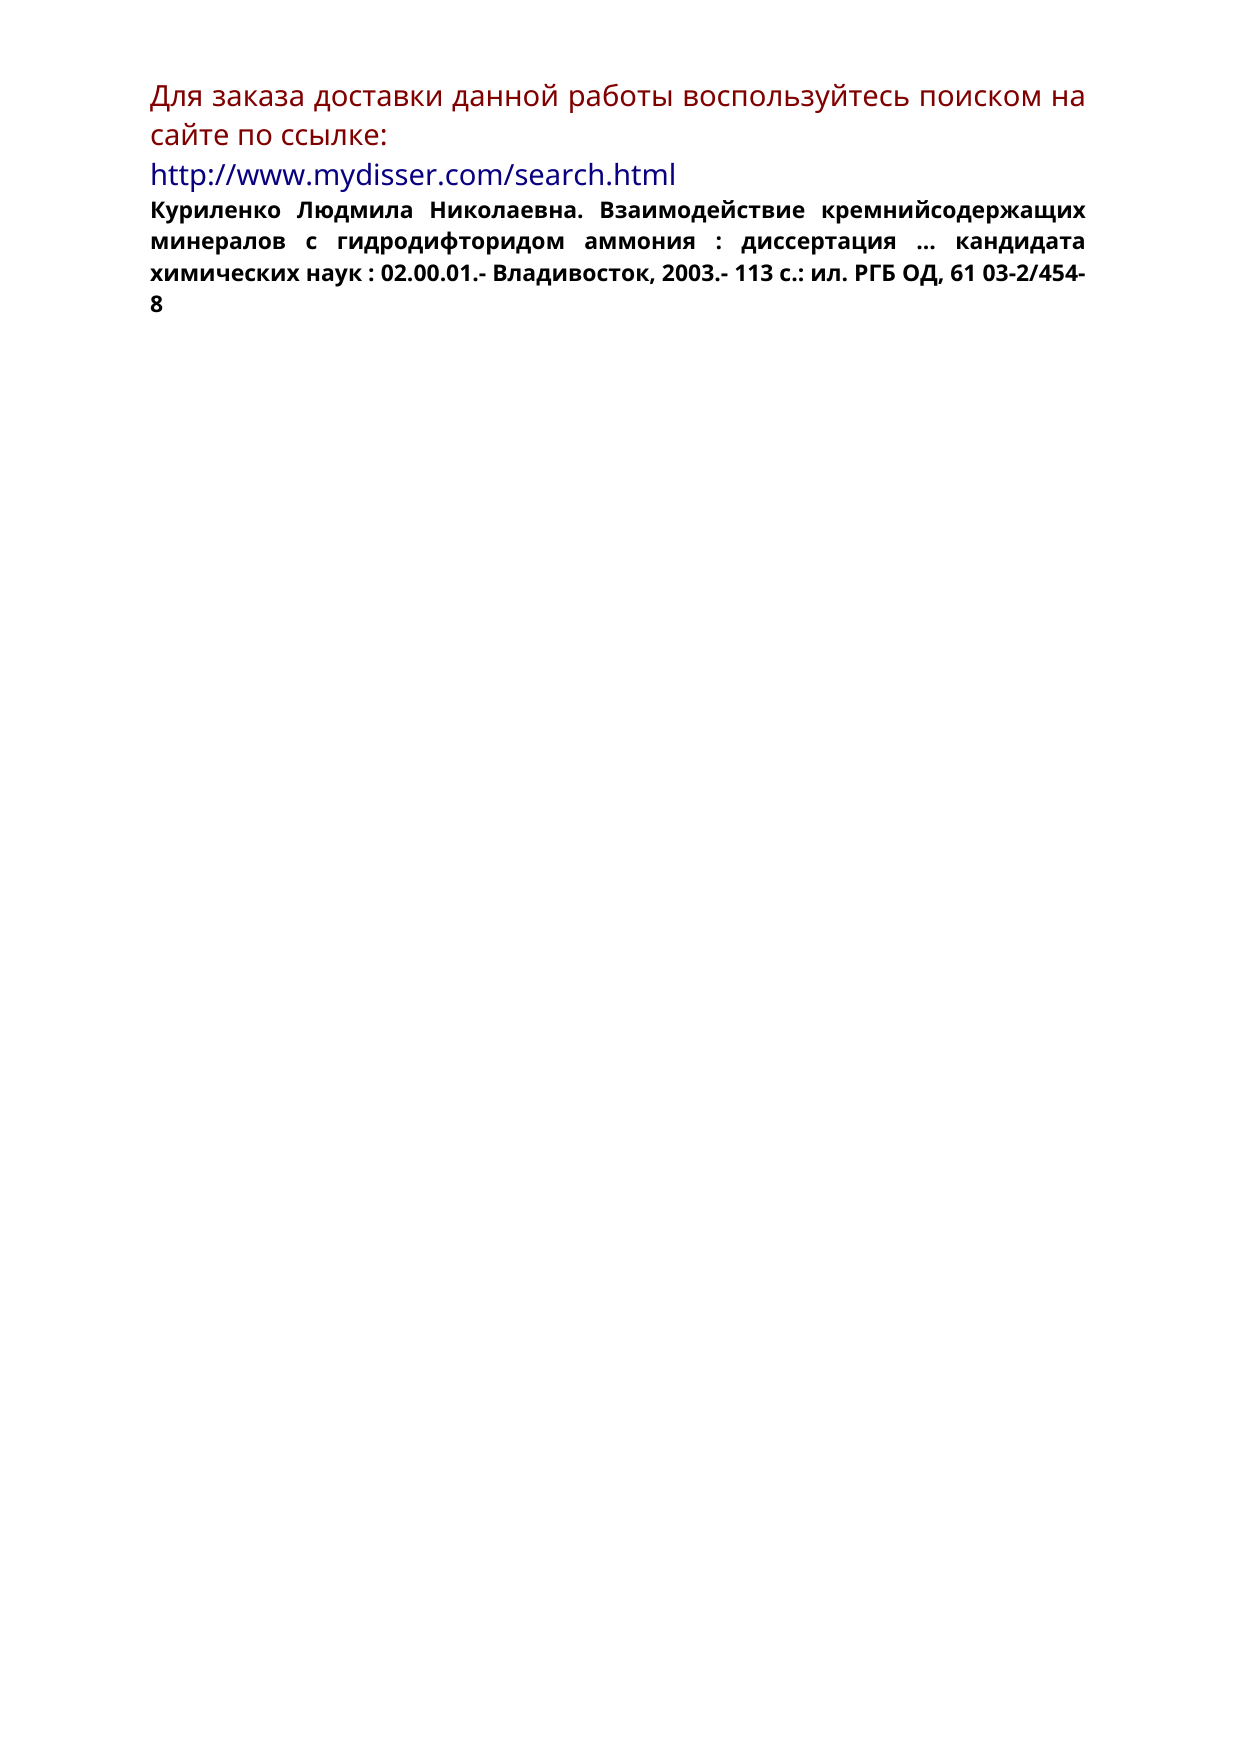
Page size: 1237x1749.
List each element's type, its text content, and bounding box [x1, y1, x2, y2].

text Куриленко Людмила Николаевна. Взаимодействие кремнийсодержащих минералов с гидродифторидом аммония : диссертация ... кандидата химических наук : 02.00.01.- Владивосток, 2003.- 113 с.: ил. РГБ ОД, 61 03-2/454-8 [150, 194, 1086, 319]
